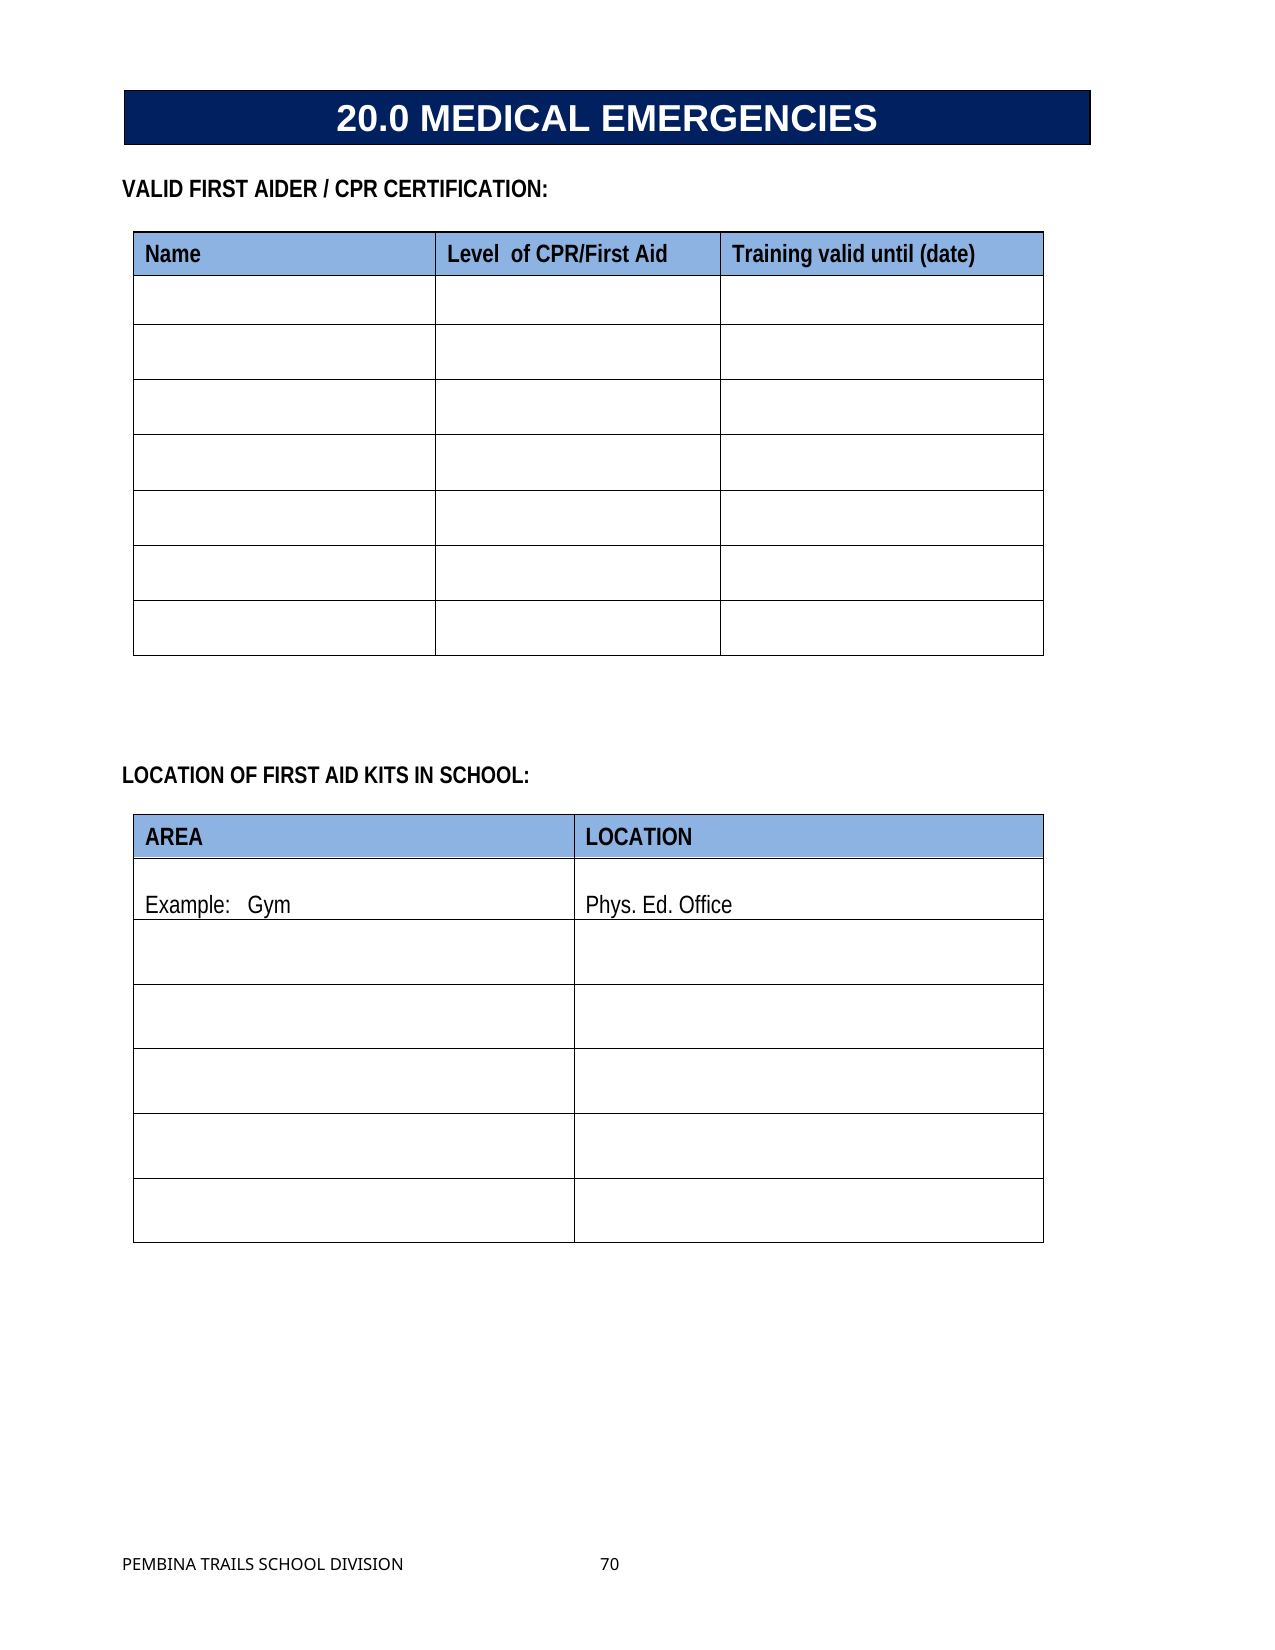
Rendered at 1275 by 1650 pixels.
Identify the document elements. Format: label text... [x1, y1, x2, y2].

table_cell [436, 380, 720, 434]
table_cell [134, 491, 435, 545]
table_header AREA [134, 815, 574, 857]
table_cell [134, 435, 435, 489]
table_cell [721, 276, 1043, 324]
table_cell [134, 601, 435, 655]
table_cell [134, 325, 435, 379]
table_cell [436, 546, 720, 600]
table_cell [721, 491, 1043, 545]
table_header Level of CPR/First Aid [436, 233, 720, 275]
table_cell [134, 1049, 574, 1113]
table_cell [575, 1049, 1043, 1113]
table_cell [436, 491, 720, 545]
table_cell [436, 601, 720, 655]
table_cell [436, 276, 720, 324]
table_cell [575, 985, 1043, 1048]
table_header 20.0 MEDICAL EMERGENCIES [125, 91, 1089, 144]
table_cell Phys. Ed. Office [575, 859, 1043, 919]
table_header LOCATION [575, 815, 1043, 857]
table_header Training valid until (date) [721, 233, 1043, 275]
table_cell [575, 1114, 1043, 1177]
table_cell [721, 601, 1043, 655]
table_cell [721, 546, 1043, 600]
table_cell [436, 325, 720, 379]
table_cell [436, 435, 720, 489]
table_cell [134, 920, 574, 984]
table_cell Example: Gym [134, 859, 574, 919]
table_header Name [134, 233, 435, 275]
text LOCATION OF FIRST AID KITS IN SCHOOL: [122, 761, 1153, 788]
table_cell [721, 325, 1043, 379]
table_cell [134, 1114, 574, 1177]
table_cell [721, 435, 1043, 489]
table_cell [575, 1179, 1043, 1242]
table_cell [134, 1179, 574, 1242]
table_cell [575, 920, 1043, 984]
table_cell [134, 380, 435, 434]
table_cell [134, 276, 435, 324]
table_cell [721, 380, 1043, 434]
table_cell [134, 985, 574, 1048]
text VALID FIRST AIDER / CPR CERTIFICATION: [122, 174, 1153, 203]
table_cell [134, 546, 435, 600]
